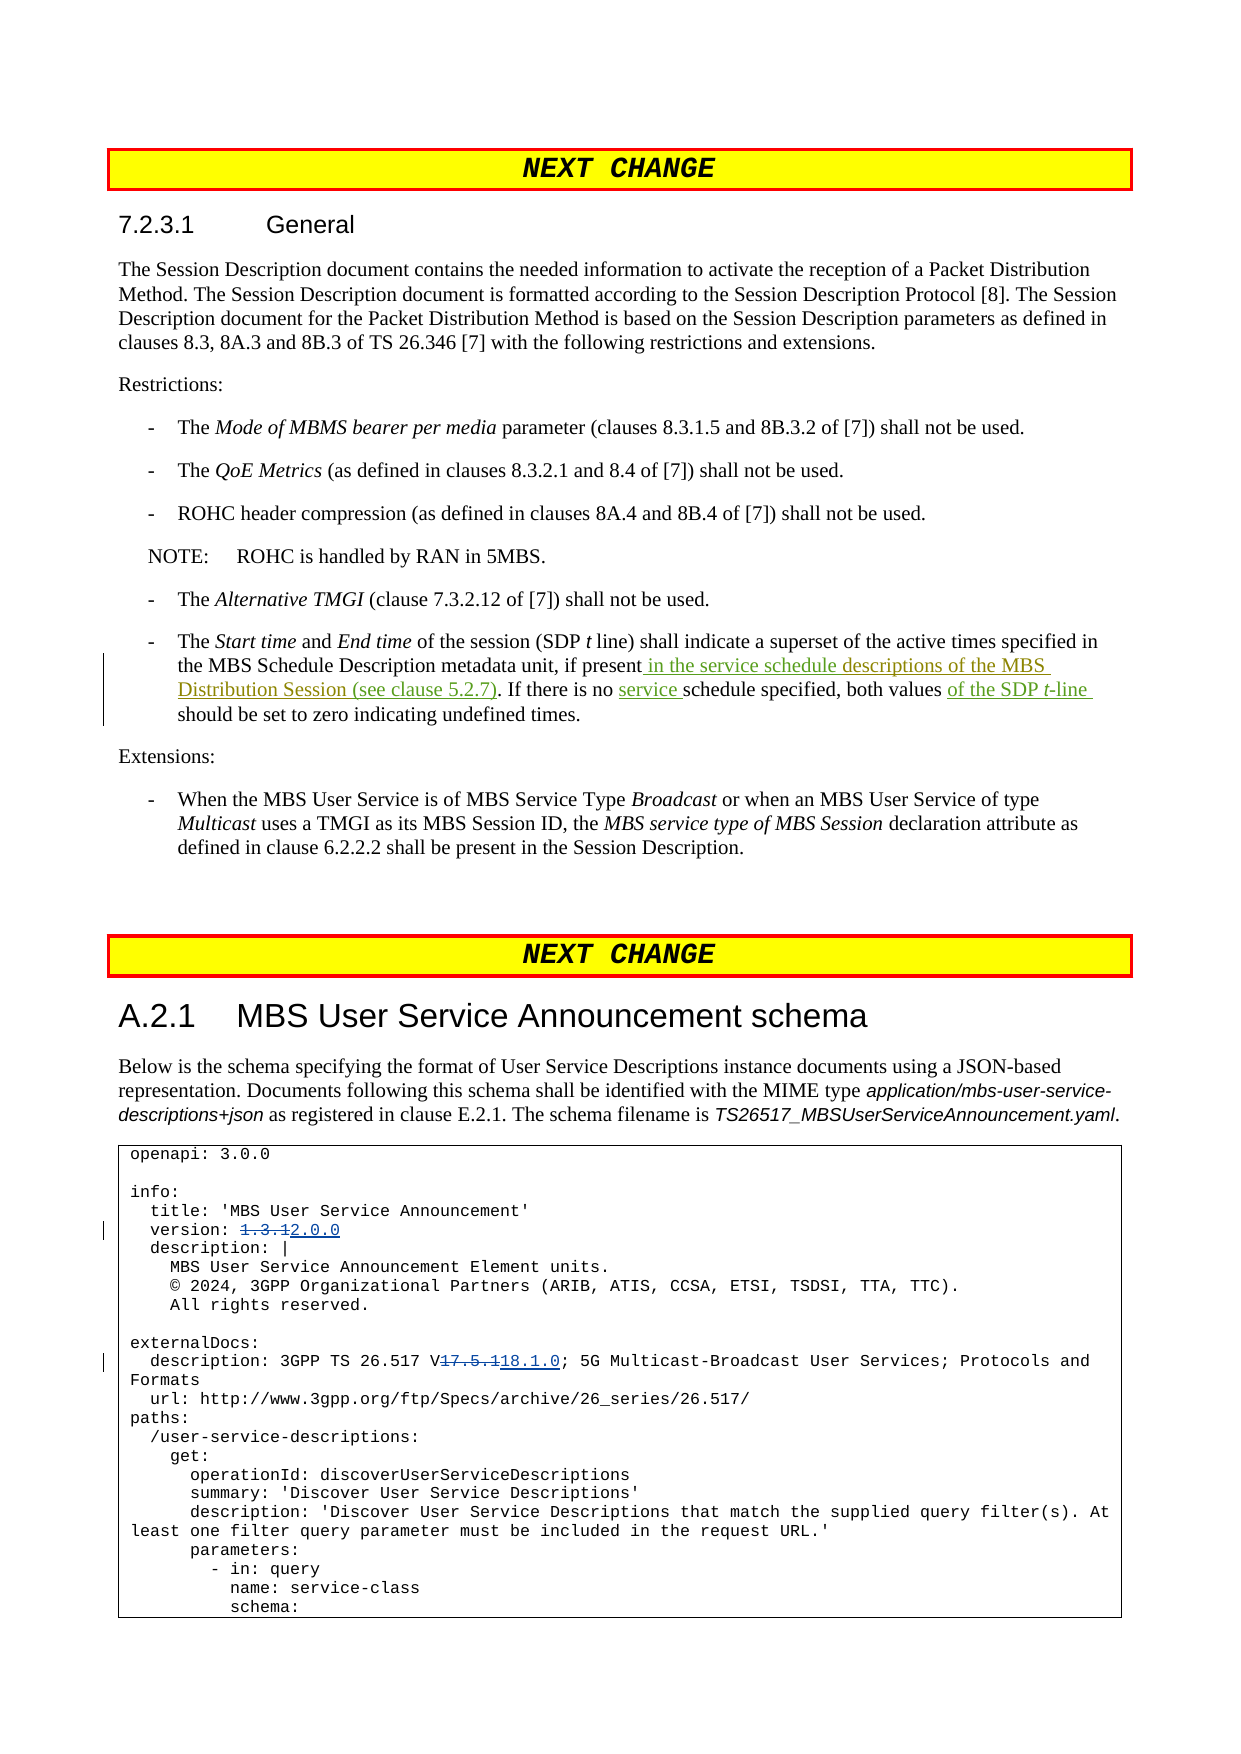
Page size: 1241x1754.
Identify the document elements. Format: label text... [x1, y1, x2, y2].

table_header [119, 1146, 1121, 1617]
subtitle 7.2.3.1 General [118, 210, 1122, 239]
text Below is the schema specifying the format of User Service Descriptions instance documents using a JSON-based representation. Documents following this schema shall be identified with the MIME type application/mbs-user-service-descriptions+json as registered in clause E.2.1. The schema filename is TS26517_MBSUserServiceAnnouncement.yaml. [118, 1054, 1122, 1126]
text The Session Description document contains the needed information to activate the reception of a Packet Distribution Method. The Session Description document is formatted according to the Session Description Protocol [8]. The Session Description document for the Packet Distribution Method is based on the Session Description parameters as defined in clauses 8.3, 8A.3 and 8B.3 of TS 26.346 [7] with the following restrictions and extensions. [118, 257, 1122, 354]
text Extensions: [118, 744, 1122, 768]
text - When the MBS User Service is of MBS Service Type Broadcast or when an MBS User Service of type Multicast uses a TMGI as its MBS Session ID, the MBS service type of MBS Session declaration attribute as defined in clause 6.2.2.2 shall be present in the Session Description. [148, 787, 1122, 859]
text - The Start time and End time of the session (SDP t line) shall indicate a superset of the active times specified in the MBS Schedule Description metadata unit, if present. If there is no schedule specified, both values should be set to zero indicating undefined times. [148, 629, 1122, 726]
text - The QoE Metrics (as defined in clauses 8.3.2.1 and 8.4 of [7]) shall not be used. [148, 458, 1122, 482]
subtitle A.2.1 MBS User Service Announcement schema [118, 996, 1122, 1035]
text NEXT CHANGE [110, 151, 1130, 188]
text - ROHC header compression (as defined in clauses 8A.4 and 8B.4 of [7]) shall not be used. [148, 501, 1122, 525]
text Restrictions: [118, 372, 1122, 396]
text NEXT CHANGE [110, 938, 1130, 974]
text - The Alternative TMGI (clause 7.3.2.12 of [7]) shall not be used. [148, 586, 1122, 611]
text NOTE: ROHC is handled by RAN in 5MBS. [148, 544, 1122, 568]
text - The Mode of MBMS bearer per media parameter (clauses 8.3.1.5 and 8B.3.2 of [7]) shall not be used. [148, 415, 1122, 439]
